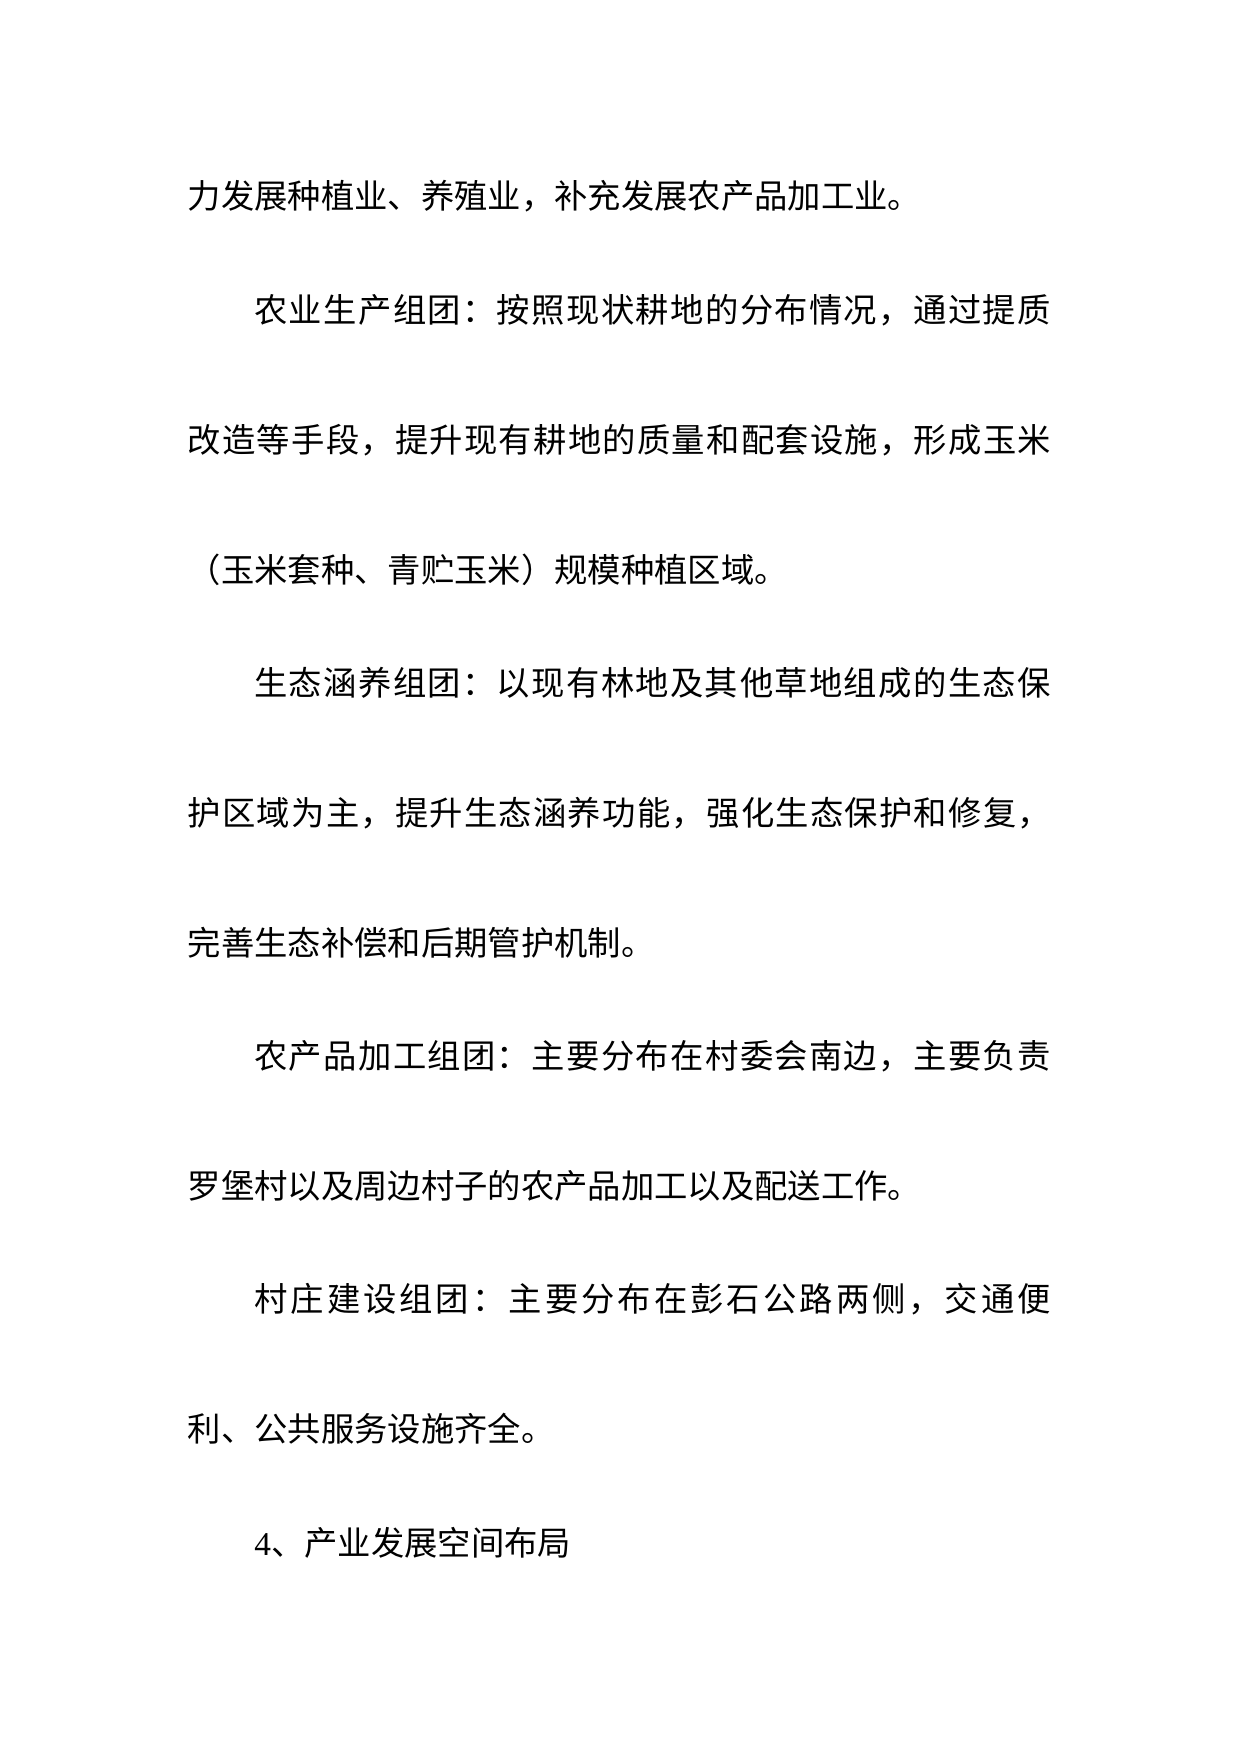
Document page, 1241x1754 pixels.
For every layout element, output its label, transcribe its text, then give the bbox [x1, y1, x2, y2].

text 4、产业发展空间布局 [187, 1508, 1053, 1573]
text 农业生产组团：按照现状耕地的分布情况，通过提质改造等手段，提升现有耕地的质量和配套设施，形成玉米（玉米套种、青贮玉米）规模种植区域。 [187, 275, 1053, 600]
text 村庄建设组团：主要分布在彭石公路两侧，交通便利、公共服务设施齐全。 [187, 1265, 1053, 1460]
text 农产品加工组团：主要分布在村委会南边，主要负责罗堡村以及周边村子的农产品加工以及配送工作。 [187, 1022, 1053, 1217]
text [187, 162, 1053, 227]
text 生态涵养组团：以现有林地及其他草地组成的生态保护区域为主，提升生态涵养功能，强化生态保护和修复，完善生态补偿和后期管护机制。 [187, 648, 1053, 973]
